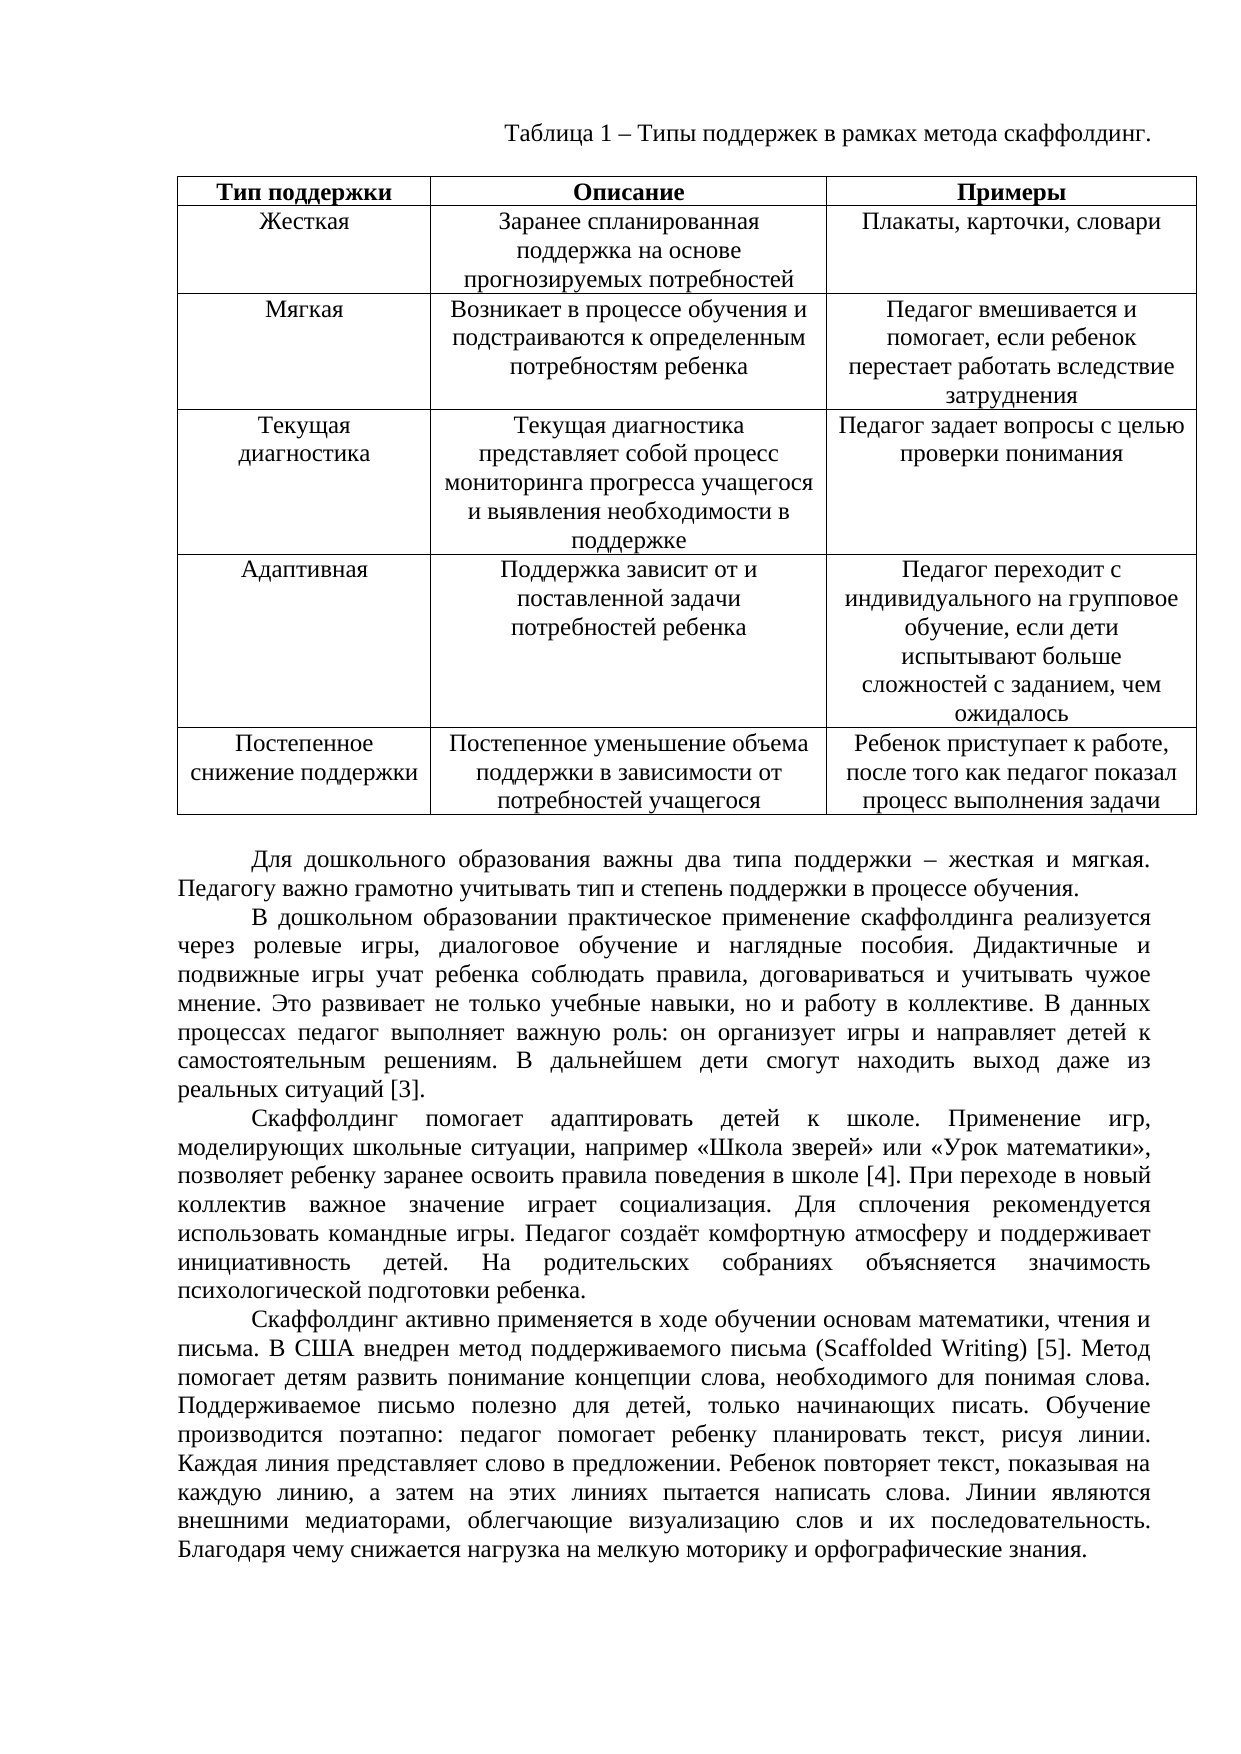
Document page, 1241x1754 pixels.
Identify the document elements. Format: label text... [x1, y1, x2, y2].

table_header Тип поддержки [178, 177, 430, 205]
table_cell Постепенное уменьшение объема поддержки в зависимости от потребностей учащегося [431, 728, 826, 814]
table_cell Адаптивная [178, 555, 430, 727]
table_cell Мягкая [178, 294, 430, 409]
table_cell Плакаты, карточки, словари [827, 206, 1196, 293]
table_cell Постепенное снижение поддержки [178, 728, 430, 814]
table_cell Заранее спланированная поддержка на основе прогнозируемых потребностей [431, 206, 826, 293]
table_cell Жесткая [178, 206, 430, 293]
table_cell Ребенок приступает к работе, после того как педагог показал процесс выполнения задачи [827, 728, 1196, 814]
table_cell Педагог вмешивается и помогает, если ребенок перестает работать вследствие затруднения [827, 294, 1196, 409]
table_cell Педагог задает вопросы с целью проверки понимания [827, 410, 1196, 553]
table_cell Текущая диагностика [178, 410, 430, 553]
table_header Описание [431, 177, 826, 205]
text Таблица 1 – Типы поддержек в рамках метода скаффолдинг. [177, 118, 1152, 147]
text Скаффолдинг помогает адаптировать детей к школе. Применение игр, моделирующих школьные ситуации, например «Школа зверей» или «Урок математики», позволяет ребенку заранее освоить правила поведения в школе [4]. При переходе в новый коллектив важное значение играет социализация. Для сплочения рекомендуется использовать командные игры. Педагог создаёт комфортную атмосферу и поддерживает инициативность детей. На родительских собраниях объясняется значимость психологической подготовки ребенка. [177, 1103, 1152, 1304]
table_cell Поддержка зависит от и поставленной задачи потребностей ребенка [431, 555, 826, 727]
text В дошкольном образовании практическое применение скаффолдинга реализуется через ролевые игры, диалоговое обучение и наглядные пособия. Дидактичные и подвижные игры учат ребенка соблюдать правила, договариваться и учитывать чужое мнение. Это развивает не только учебные навыки, но и работу в коллективе. В данных процессах педагог выполняет важную роль: он организует игры и направляет детей к самостоятельным решениям. В дальнейшем дети смогут находить выход даже из реальных ситуаций [3]. [177, 902, 1152, 1103]
text Скаффолдинг активно применяется в ходе обучении основам математики, чтения и письма. В США внедрен метод поддерживаемого письма (Scaffolded Writing) [5]. Метод помогает детям развить понимание концепции слова, необходимого для понимая слова. Поддерживаемое письмо полезно для детей, только начинающих писать. Обучение производится поэтапно: педагог помогает ребенку планировать текст, рисуя линии. Каждая линия представляет слово в предложении. Ребенок повторяет текст, показывая на каждую линию, а затем на этих линиях пытается написать слова. Линии являются внешними медиаторами, облегчающие визуализацию слов и их последовательность. Благодаря чему снижается нагрузка на мелкую моторику и орфографические знания. [177, 1304, 1152, 1563]
text Для дошкольного образования важны два типа поддержки – жесткая и мягкая. Педагогу важно грамотно учитывать тип и степень поддержки в процессе обучения. [177, 844, 1152, 902]
table_header Примеры [827, 177, 1196, 205]
table_cell Педагог переходит с индивидуального на групповое обучение, если дети испытывают больше сложностей с заданием, чем ожидалось [827, 555, 1196, 727]
table_cell Текущая диагностика представляет собой процесс мониторинга прогресса учащегося и выявления необходимости в поддержке [431, 410, 826, 553]
table_cell Возникает в процессе обучения и подстраиваются к определенным потребностям ребенка [431, 294, 826, 409]
